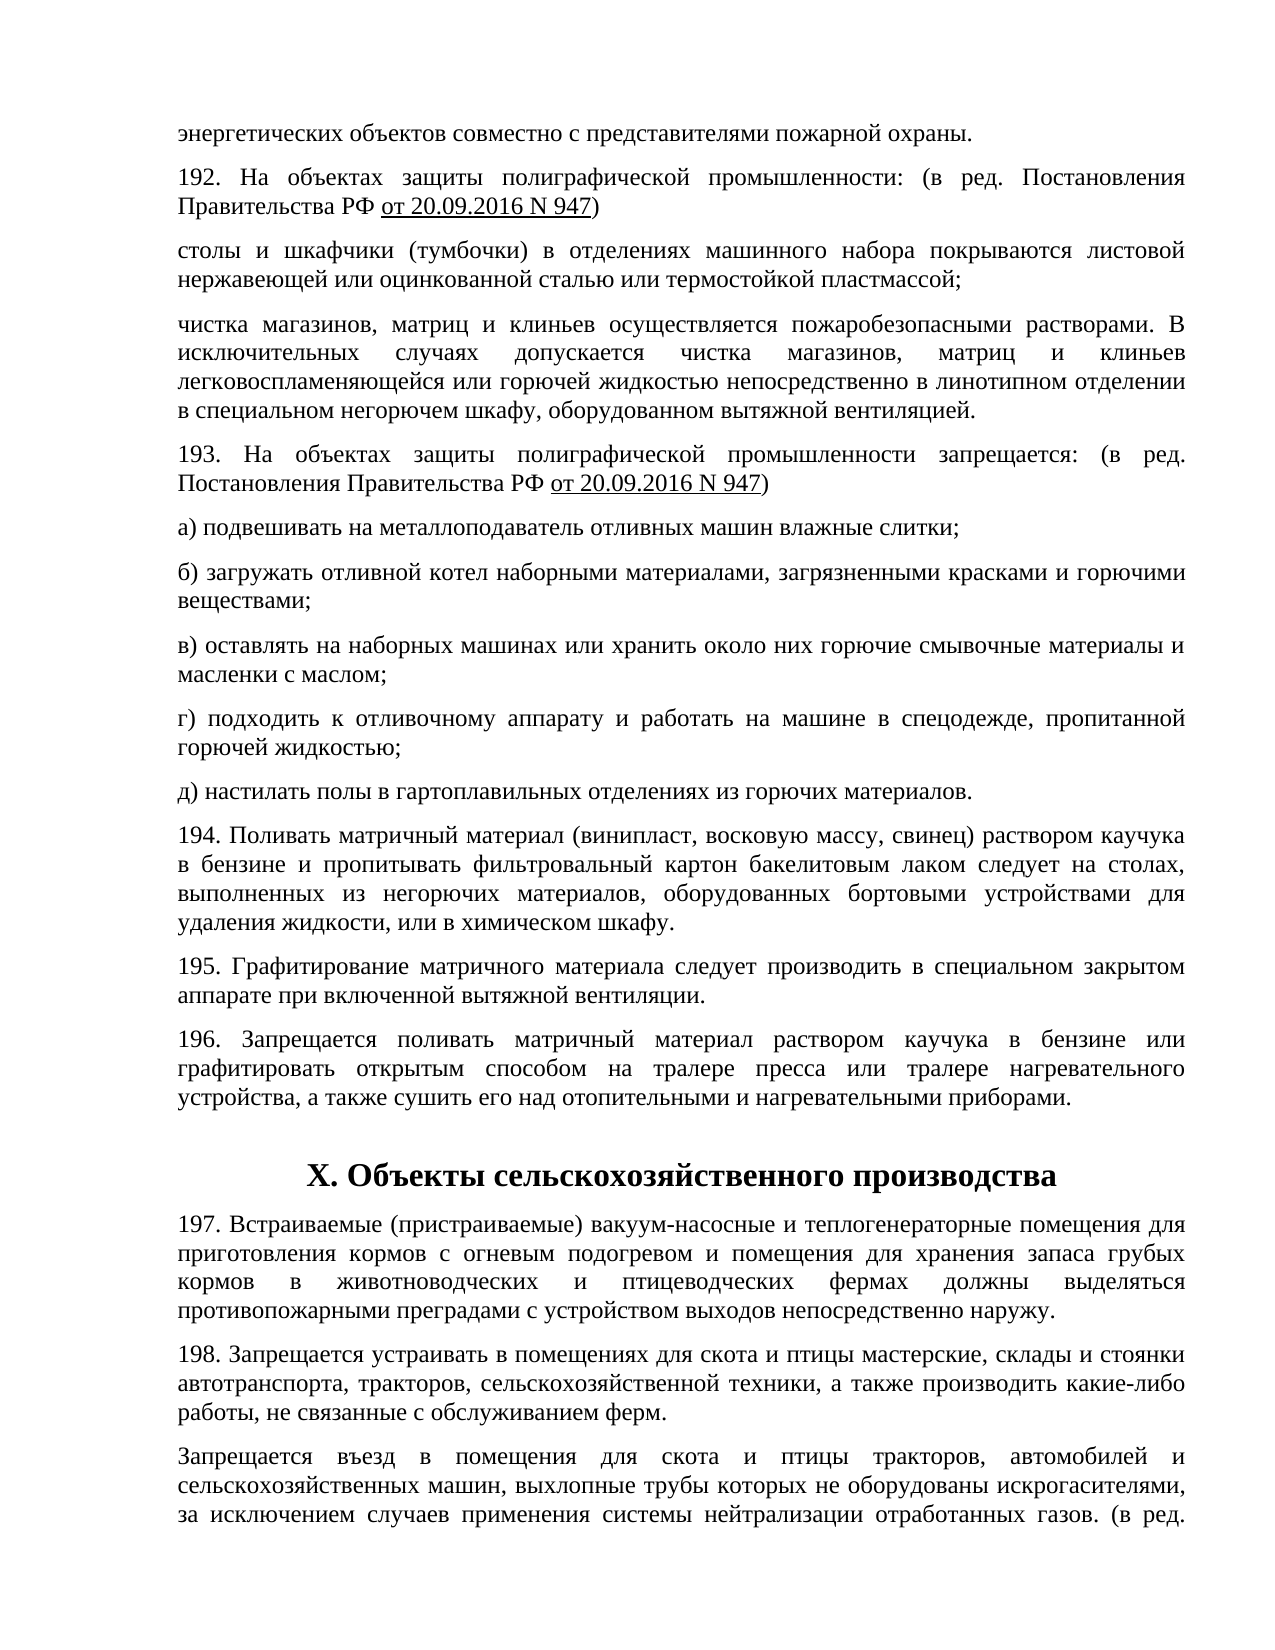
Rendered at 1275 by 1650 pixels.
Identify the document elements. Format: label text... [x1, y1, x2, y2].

text 194. Поливать матричный материал (винипласт, восковую массу, свинец) раствором каучука в бензине и пропитывать фильтровальный картон бакелитовым лаком следует на столах, выполненных из негорючих материалов, оборудованных бортовыми устройствами для удаления жидкости, или в химическом шкафу. [177, 821, 1186, 936]
text б) загружать отливной котел наборными материалами, загрязненными красками и горючими веществами; [177, 557, 1186, 614]
text 197. Встраиваемые (пристраиваемые) вакуум-насосные и теплогенераторные помещения для приготовления кормов с огневым подогревом и помещения для хранения запаса грубых кормов в животноводческих и птицеводческих фермах должны выделяться противопожарными преградами с устройством выходов непосредственно наружу. [177, 1209, 1186, 1324]
text 195. Графитирование матричного материала следует производить в специальном закрытом аппарате при включенной вытяжной вентиляции. [177, 951, 1186, 1009]
text 193. На объектах защиты полиграфической промышленности запрещается: (в ред. Постановления Правительства РФ от 20.09.2016 N 947) [177, 439, 1186, 497]
text чистка магазинов, матриц и клиньев осуществляется пожаробезопасными растворами. В исключительных случаях допускается чистка магазинов, матриц и клиньев легковоспламеняющейся или горючей жидкостью непосредственно в линотипном отделении в специальном негорючем шкафу, оборудованном вытяжной вентиляцией. [177, 309, 1186, 424]
text столы и шкафчики (тумбочки) в отделениях машинного набора покрываются листовой нержавеющей или оцинкованной сталью или термостойкой пластмассой; [177, 236, 1186, 293]
text д) настилать полы в гартоплавильных отделениях из горючих материалов. [177, 776, 1186, 805]
text г) подходить к отливочному аппарату и работать на машине в спецодежде, пропитанной горючей жидкостью; [177, 703, 1186, 761]
text а) подвешивать на металлоподаватель отливных машин влажные слитки; [177, 512, 1186, 541]
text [177, 118, 1186, 147]
text X. Объекты сельскохозяйственного производства [177, 1155, 1186, 1193]
text 198. Запрещается устраивать в помещениях для скота и птицы мастерские, склады и стоянки автотранспорта, тракторов, сельскохозяйственной техники, а также производить какие-либо работы, не связанные с обслуживанием ферм. [177, 1339, 1186, 1426]
text 196. Запрещается поливать матричный материал раствором каучука в бензине или графитировать открытым способом на тралере пресса или тралере нагревательного устройства, а также сушить его над отопительными и нагревательными приборами. [177, 1024, 1186, 1111]
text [177, 1441, 1186, 1528]
text в) оставлять на наборных машинах или хранить около них горючие смывочные материалы и масленки с маслом; [177, 630, 1186, 687]
text 192. На объектах защиты полиграфической промышленности: (в ред. Постановления Правительства РФ от 20.09.2016 N 947) [177, 162, 1186, 220]
